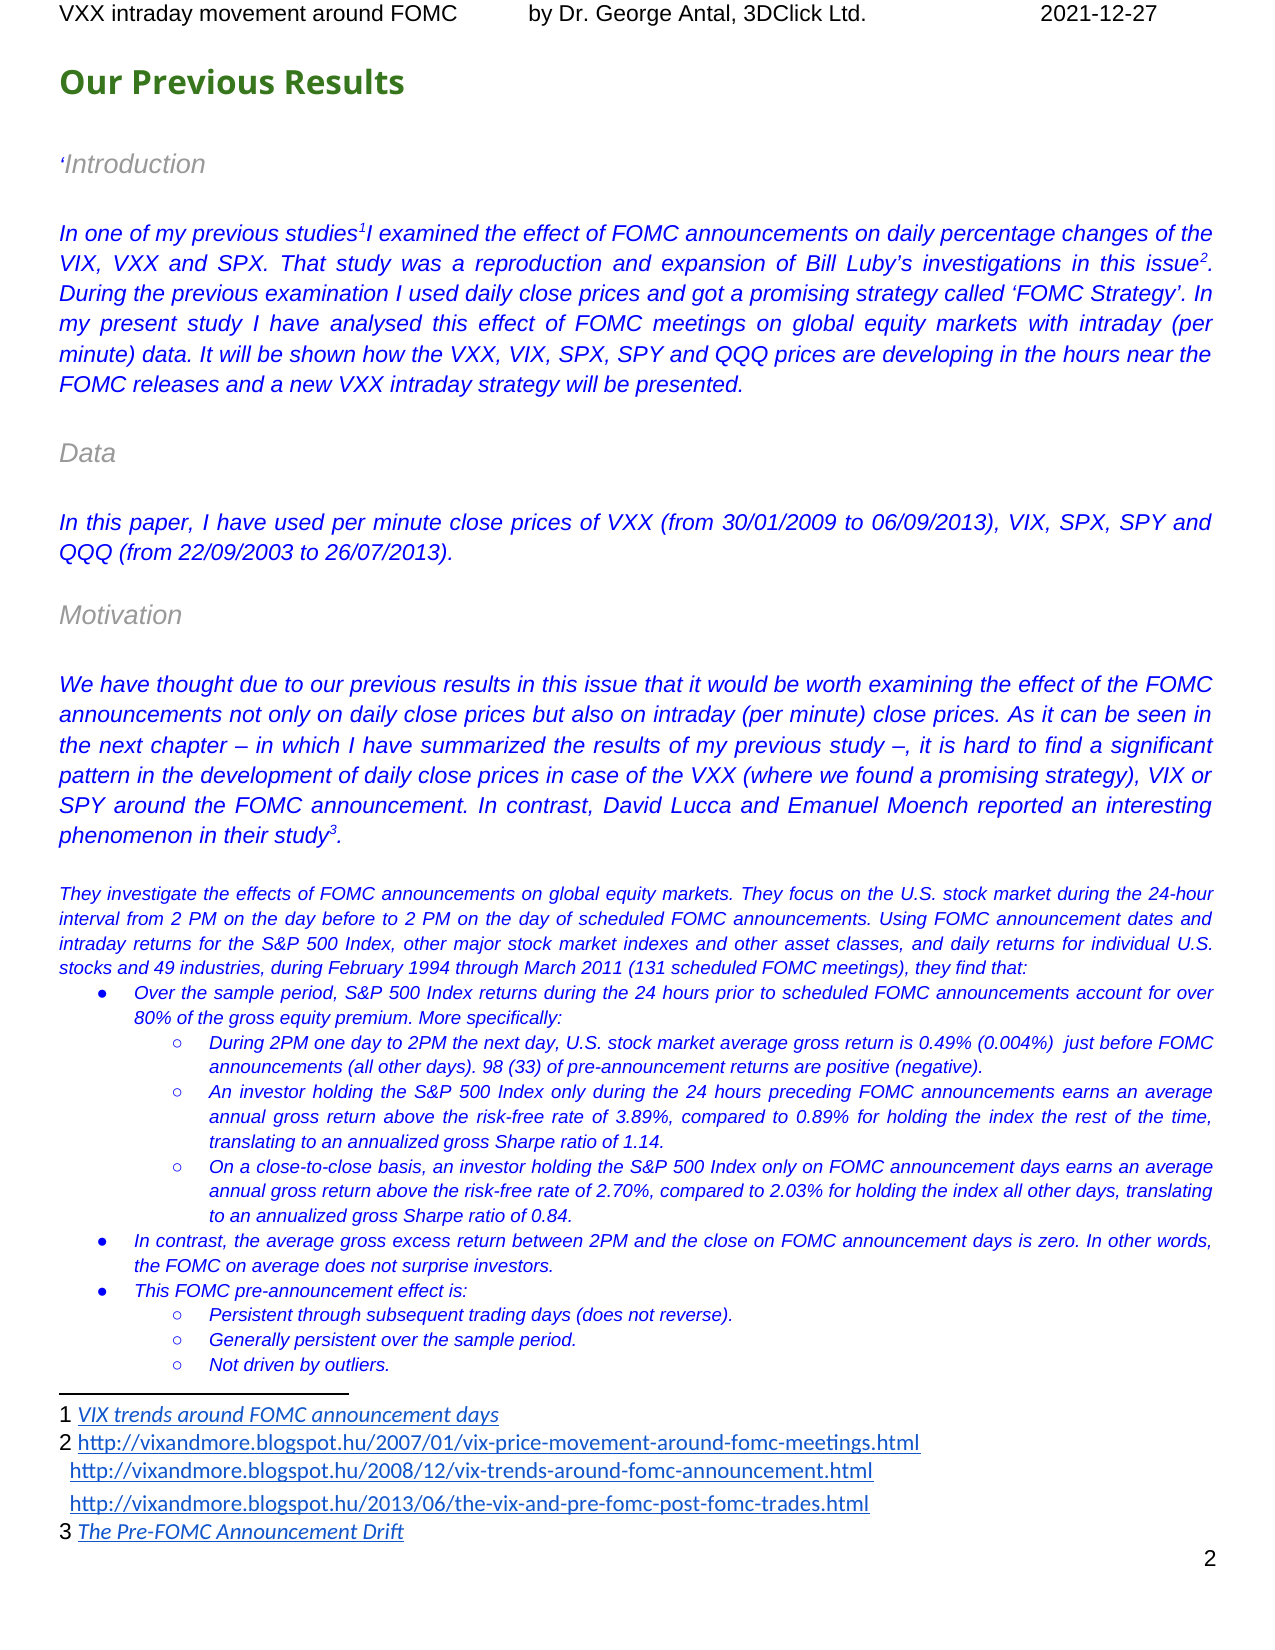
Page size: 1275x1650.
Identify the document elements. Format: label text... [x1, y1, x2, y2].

text ‘Introduction [59, 148, 1216, 179]
subtitle Our Previous Results [59, 59, 1216, 104]
text In this paper, I have used per minute close prices of VXX (from 30/01/2009 to 06/09/2013), VIX, SPX, SPY and QQQ (from 22/09/2003 to 26/07/2013). [59, 509, 1216, 565]
list During 2PM one day to 2PM the next day, U.S. stock market average gross return is 0.49% (0.004%) just before FOMC announcements (all other days). 98 (33) of pre-announcement returns are positive (negative). [171, 1031, 1216, 1078]
text Motivation [59, 599, 1216, 631]
text They investigate the effects of FOMC announcements on global equity markets. They focus on the U.S. stock market during the 24-hour interval from 2 PM on the day before to 2 PM on the day of scheduled FOMC announcements. Using FOMC announcement dates and intraday returns for the S&P 500 Index, other major stock market indexes and other asset classes, and daily returns for individual U.S. stocks and 49 industries, during February 1994 through March 2011 (131 scheduled FOMC meetings), they find that: [59, 883, 1216, 979]
list Not driven by outliers. [171, 1354, 1216, 1375]
text Data [59, 437, 1216, 468]
list This FOMC pre-announcement effect is: [96, 1279, 1216, 1301]
list Persistent through subsequent trading days (does not reverse). [171, 1304, 1216, 1326]
list On a close-to-close basis, an investor holding the S&P 500 Index only on FOMC announcement days earns an average annual gross return above the risk-free rate of 2.70%, compared to 2.03% for holding the index all other days, translating to an annualized gross Sharpe ratio of 0.84. [171, 1155, 1216, 1227]
list In contrast, the average gross excess return between 2PM and the close on FOMC announcement days is zero. In other words, the FOMC on average does not surprise investors. [96, 1230, 1216, 1276]
list Over the sample period, S&P 500 Index returns during the 24 hours prior to scheduled FOMC announcements account for over 80% of the gross equity premium. More specifically: [96, 982, 1216, 1028]
list Generally persistent over the sample period. [171, 1329, 1216, 1351]
list An investor holding the S&P 500 Index only during the 24 hours preceding FOMC announcements earns an average annual gross return above the risk-free rate of 3.89%, compared to 0.89% for holding the index the rest of the time, translating to an annualized gross Sharpe ratio of 1.14. [171, 1081, 1216, 1152]
text We have thought due to our previous results in this issue that it would be worth examining the effect of the FOMC announcements not only on daily close prices but also on intraday (per minute) close prices. As it can be seen in the next chapter – in which I have summarized the results of my previous study –, it is hard to find a significant pattern in the development of daily close prices in case of the VXX (where we found a promising strategy), VIX or SPY around the FOMC announcement. In contrast, David Lucca and Emanuel Moench reported an interesting phenomenon in their study. [59, 671, 1216, 849]
text In one of my previous studiesI examined the effect of FOMC announcements on daily percentage changes of the VIX, VXX and SPX. That study was a reproduction and expansion of Bill Luby’s investigations in this issue. During the previous examination I used daily close prices and got a promising strategy called ‘FOMC Strategy’. In my present study I have analysed this effect of FOMC meetings on global equity markets with intraday (per minute) data. It will be shown how the VXX, VIX, SPX, SPY and QQQ prices are developing in the hours near the FOMC releases and a new VXX intraday strategy will be presented. [59, 220, 1216, 397]
